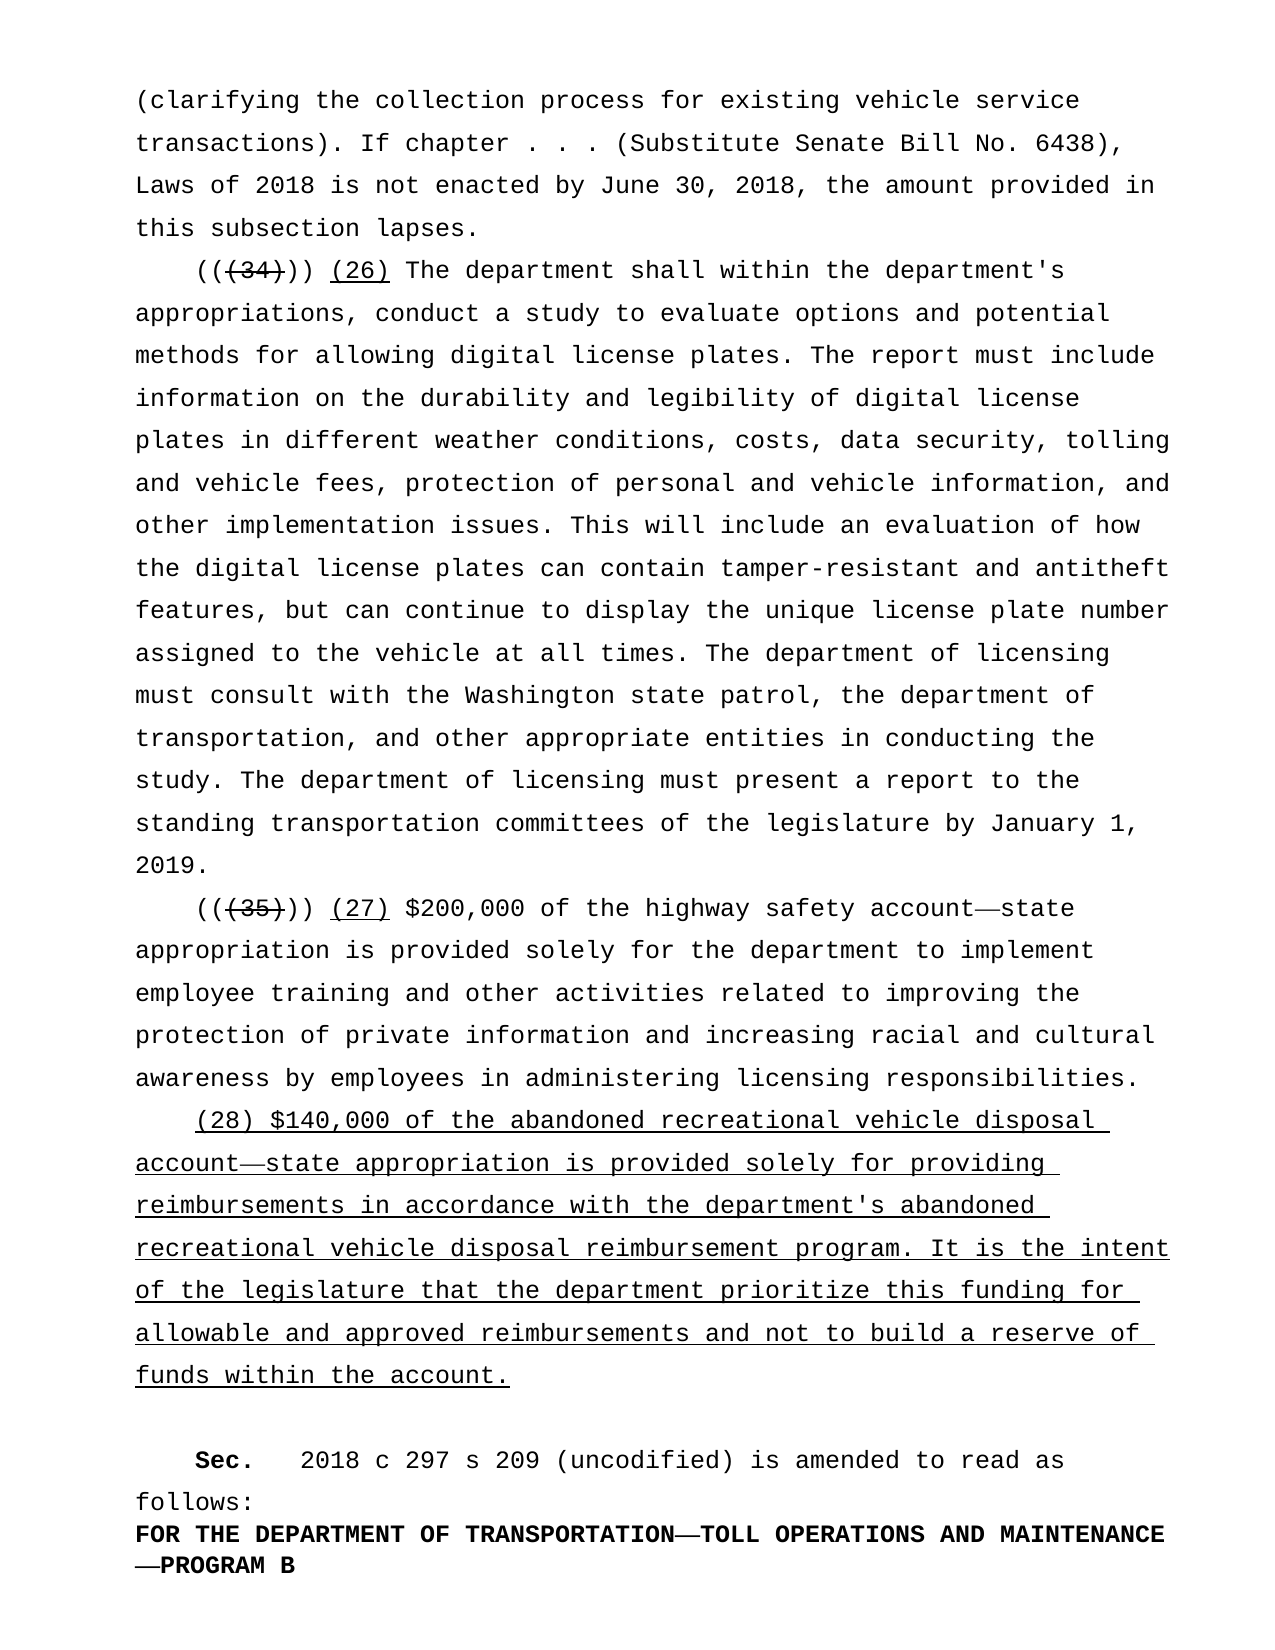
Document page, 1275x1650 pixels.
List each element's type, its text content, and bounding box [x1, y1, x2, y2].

text (((35))) (27) $200,000 of the highway safety account—state appropriation is provided solely for the department to implement employee training and other activities related to improving the protection of private information and increasing racial and cultural awareness by employees in administering licensing responsibilities. [135, 882, 1170, 1095]
text (28) $140,000 of the abandoned recreational vehicle disposal account—state appropriation is provided solely for providing reimbursements in accordance with the department's abandoned recreational vehicle disposal reimbursement program. It is the intent of the legislature that the department prioritize this funding for allowable and approved reimbursements and not to build a reserve of funds within the account. [135, 1095, 1170, 1259]
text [135, 75, 1170, 245]
text FOR THE DEPARTMENT OF TRANSPORTATION—TOLL OPERATIONS AND MAINTENANCE—PROGRAM B [135, 1519, 1170, 1581]
text (((34))) (26) The department shall within the department's appropriations, conduct a study to evaluate options and potential methods for allowing digital license plates. The report must include information on the durability and legibility of digital license plates in different weather conditions, costs, data security, tolling and vehicle fees, protection of personal and vehicle information, and other implementation issues. This will include an evaluation of how the digital license plates can contain tamper-resistant and antitheft features, but can continue to display the unique license plate number assigned to the vehicle at all times. The department of licensing must consult with the Washington state patrol, the department of transportation, and other appropriate entities in conducting the study. The department of licensing must present a report to the standing transportation committees of the legislature by January 1, 2019. [135, 245, 1170, 882]
text Sec. 2018 c 297 s 209 (uncodified) is amended to read as follows: [135, 1434, 1170, 1519]
text (28) $140,000 of the abandoned recreational vehicle disposal account—state appropriation is provided solely for providing reimbursements in accordance with the department's abandoned recreational vehicle disposal reimbursement program. It is the intent of the legislature that the department prioritize this funding for allowable and approved reimbursements and not to build a reserve of funds within the account. [135, 1260, 1170, 1392]
